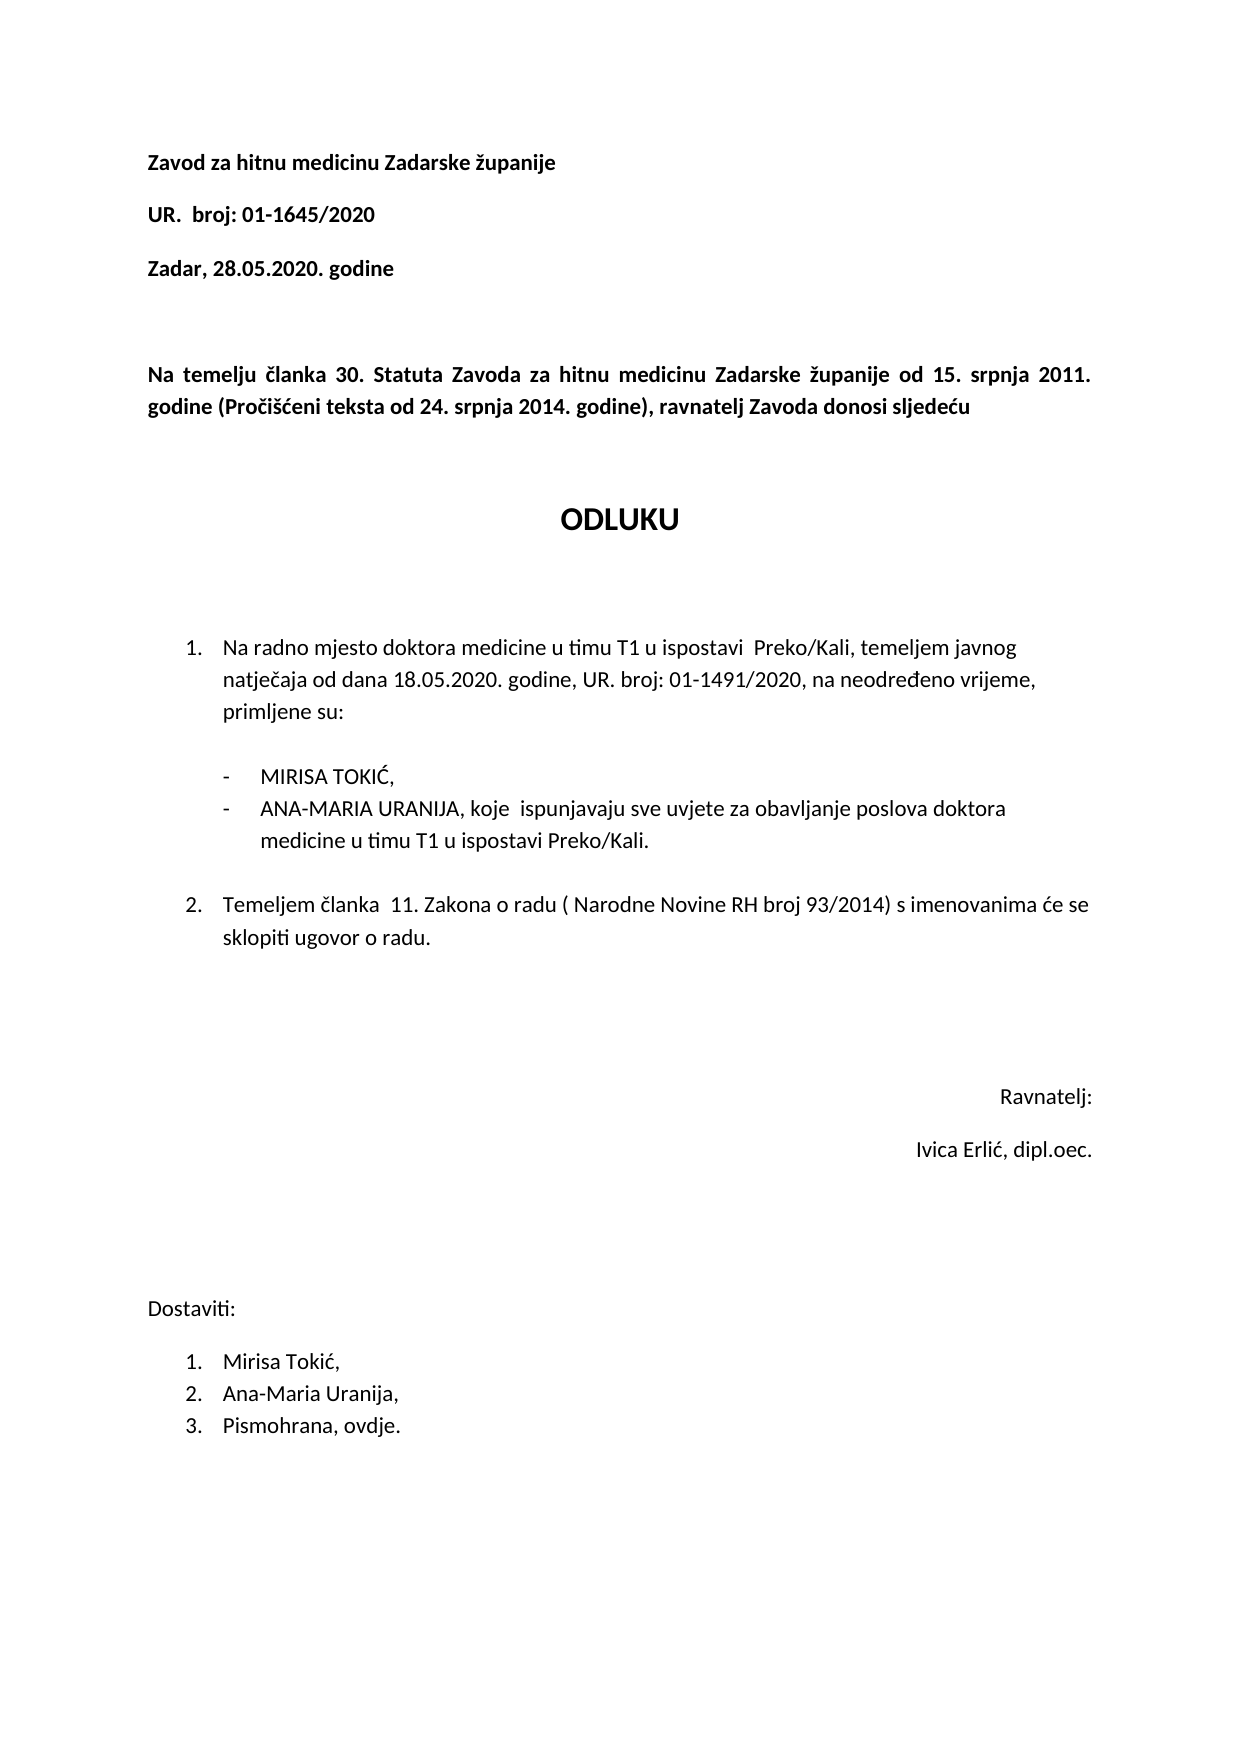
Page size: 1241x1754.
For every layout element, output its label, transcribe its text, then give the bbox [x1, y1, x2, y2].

list Ana-Maria Uranija, [185, 1379, 1093, 1407]
text Dostaviti: [148, 1294, 1093, 1322]
list Na radno mjesto doktora medicine u timu T1 u ispostavi Preko/Kali, temeljem javnog natječaja od dana 18.05.2020. godine, UR. broj: 01-1491/2020, na neodređeno vrijeme, primljene su: [185, 633, 1093, 726]
text Ravnatelj: [885, 1082, 1093, 1110]
text UR. broj: 01-1645/2020 [148, 201, 1093, 229]
list Pismohrana, ovdje. [185, 1411, 1093, 1439]
list MIRISA TOKIĆ, [223, 762, 1093, 790]
text Zadar, 28.05.2020. godine [148, 254, 1093, 282]
text Zavod za hitnu medicinu Zadarske županije [148, 148, 1093, 176]
list ANA-MARIA URANIJA, koje ispunjavaju sve uvjete za obavljanje poslova doktora medicine u timu T1 u ispostavi Preko/Kali. [223, 794, 1093, 854]
text ODLUKU [148, 498, 1093, 539]
list Mirisa Tokić, [185, 1347, 1093, 1375]
list Temeljem članka 11. Zakona o radu ( Narodne Novine RH broj 93/2014) s imenovanima će se sklopiti ugovor o radu. [185, 891, 1093, 951]
text Ivica Erlić, dipl.oec. [738, 1135, 1093, 1163]
text Na temelju članka 30. Statuta Zavoda za hitnu medicinu Zadarske županije od 15. srpnja 2011. godine (Pročišćeni teksta od 24. srpnja 2014. godine), ravnatelj Zavoda donosi sljedeću [148, 360, 1093, 420]
